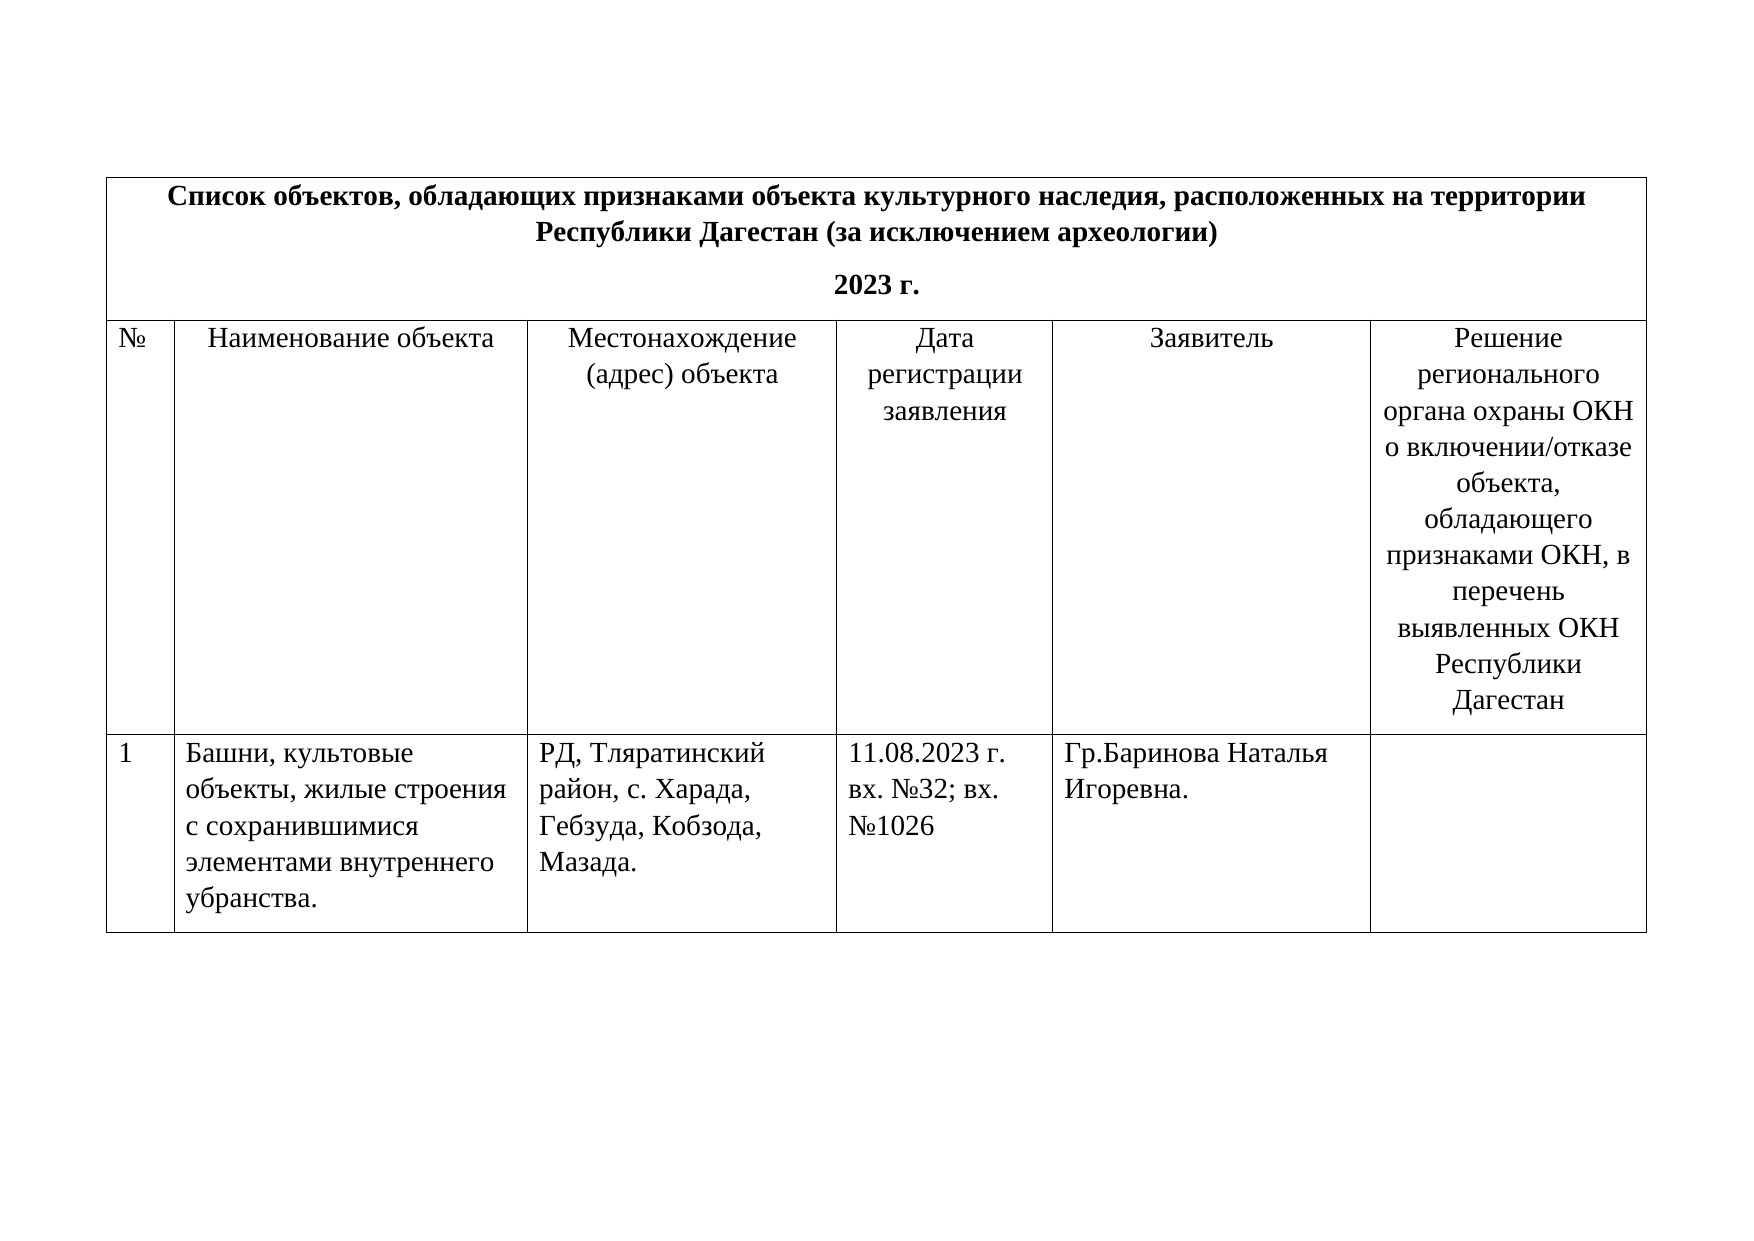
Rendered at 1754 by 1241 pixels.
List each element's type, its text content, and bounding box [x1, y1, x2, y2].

table_cell Башни, культовые объекты, жилые строения с сохранившимися элементами внутреннего убранства. [175, 735, 527, 932]
table_cell Дата регистрации заявления [837, 321, 1052, 734]
table_cell [1371, 735, 1646, 932]
table_cell РД, Тляратинский район, с. Харада, Гебзуда, Кобзода, Мазада. [528, 735, 836, 932]
table_cell 1 [107, 735, 174, 932]
table_cell Местонахождение (адрес) объекта [528, 321, 836, 734]
table_cell № [107, 321, 174, 734]
table_cell 11.08.2023 г. вх. №32; вх.№1026 [837, 735, 1052, 932]
table_header Список объектов, обладающих признаками объекта культурного наследия, расположенных на территории Республики Дагестан (за исключением археологии) 2023 г. [107, 178, 1646, 319]
table_cell Наименование объекта [175, 321, 527, 734]
table_cell Гр.Баринова Наталья Игоревна. [1053, 735, 1370, 932]
table_cell Заявитель [1053, 321, 1370, 734]
table_cell Решение регионального органа охраны ОКН о включении/отказе объекта, обладающего признаками ОКН, в перечень выявленных ОКН Республики Дагестан [1371, 321, 1646, 734]
